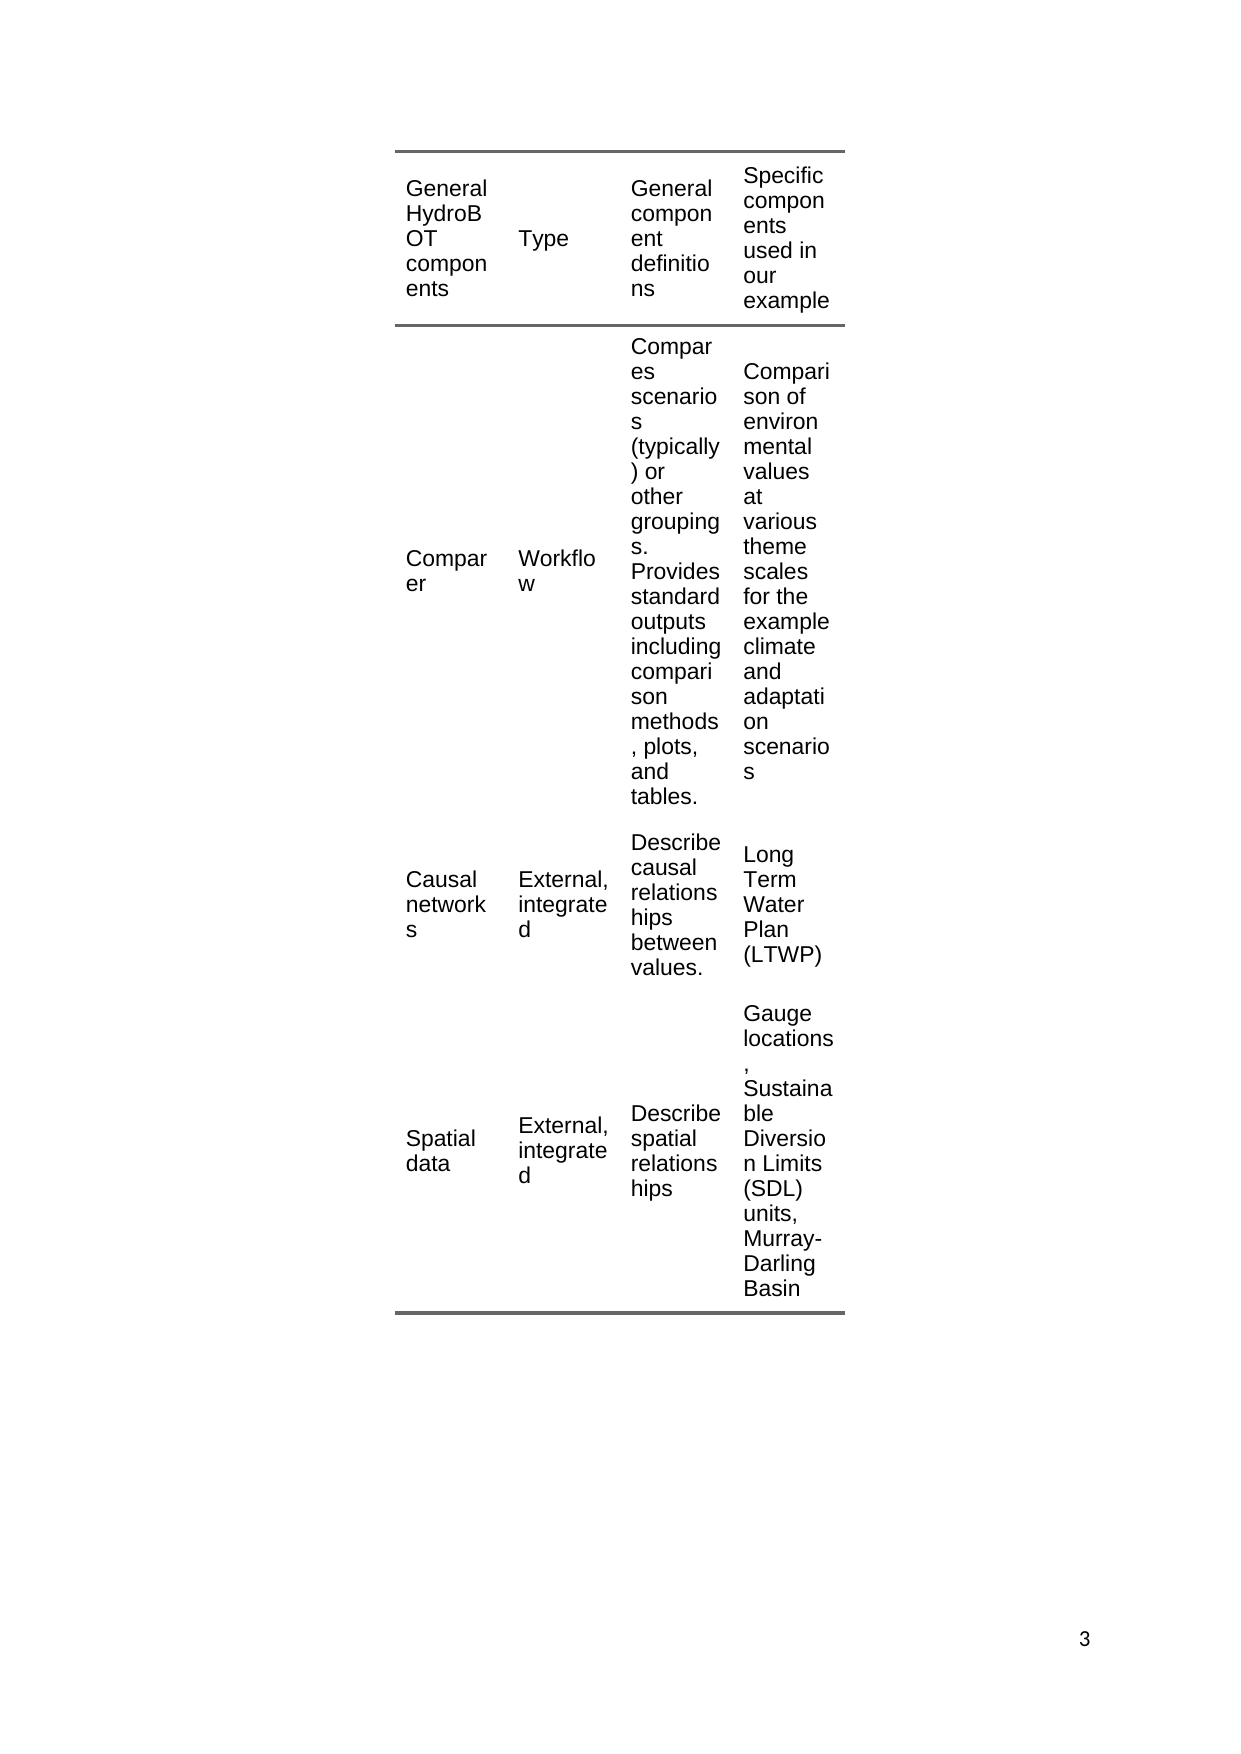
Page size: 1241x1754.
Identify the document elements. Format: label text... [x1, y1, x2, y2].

table_cell External, integrated [508, 991, 620, 1311]
table_cell Spatial data [395, 991, 508, 1311]
table_cell Describe causal relationships between values. [620, 820, 733, 991]
table_cell Compares scenarios (typically) or other groupings. Provides standard outputs including comparison methods, plots, and tables. [620, 327, 733, 820]
table_cell Gauge locations, Sustainable Diversion Limits (SDL) units, Murray-Darling Basin [733, 991, 845, 1311]
table_cell Comparer [395, 327, 508, 820]
table_cell Describe spatial relationships [620, 991, 733, 1311]
table_header General component definitions [620, 153, 733, 324]
table_cell Long Term Water Plan (LTWP) [733, 820, 845, 991]
table_cell Workflow [508, 327, 620, 820]
table_header Type [508, 153, 620, 324]
table_header General HydroBOT components [395, 153, 508, 324]
table_cell External, integrated [508, 820, 620, 991]
table_header Specific components used in our example [733, 153, 845, 324]
table_cell Comparison of environmental values at various theme scales for the example climate and adaptation scenarios [733, 327, 845, 820]
table_cell Causal networks [395, 820, 508, 991]
